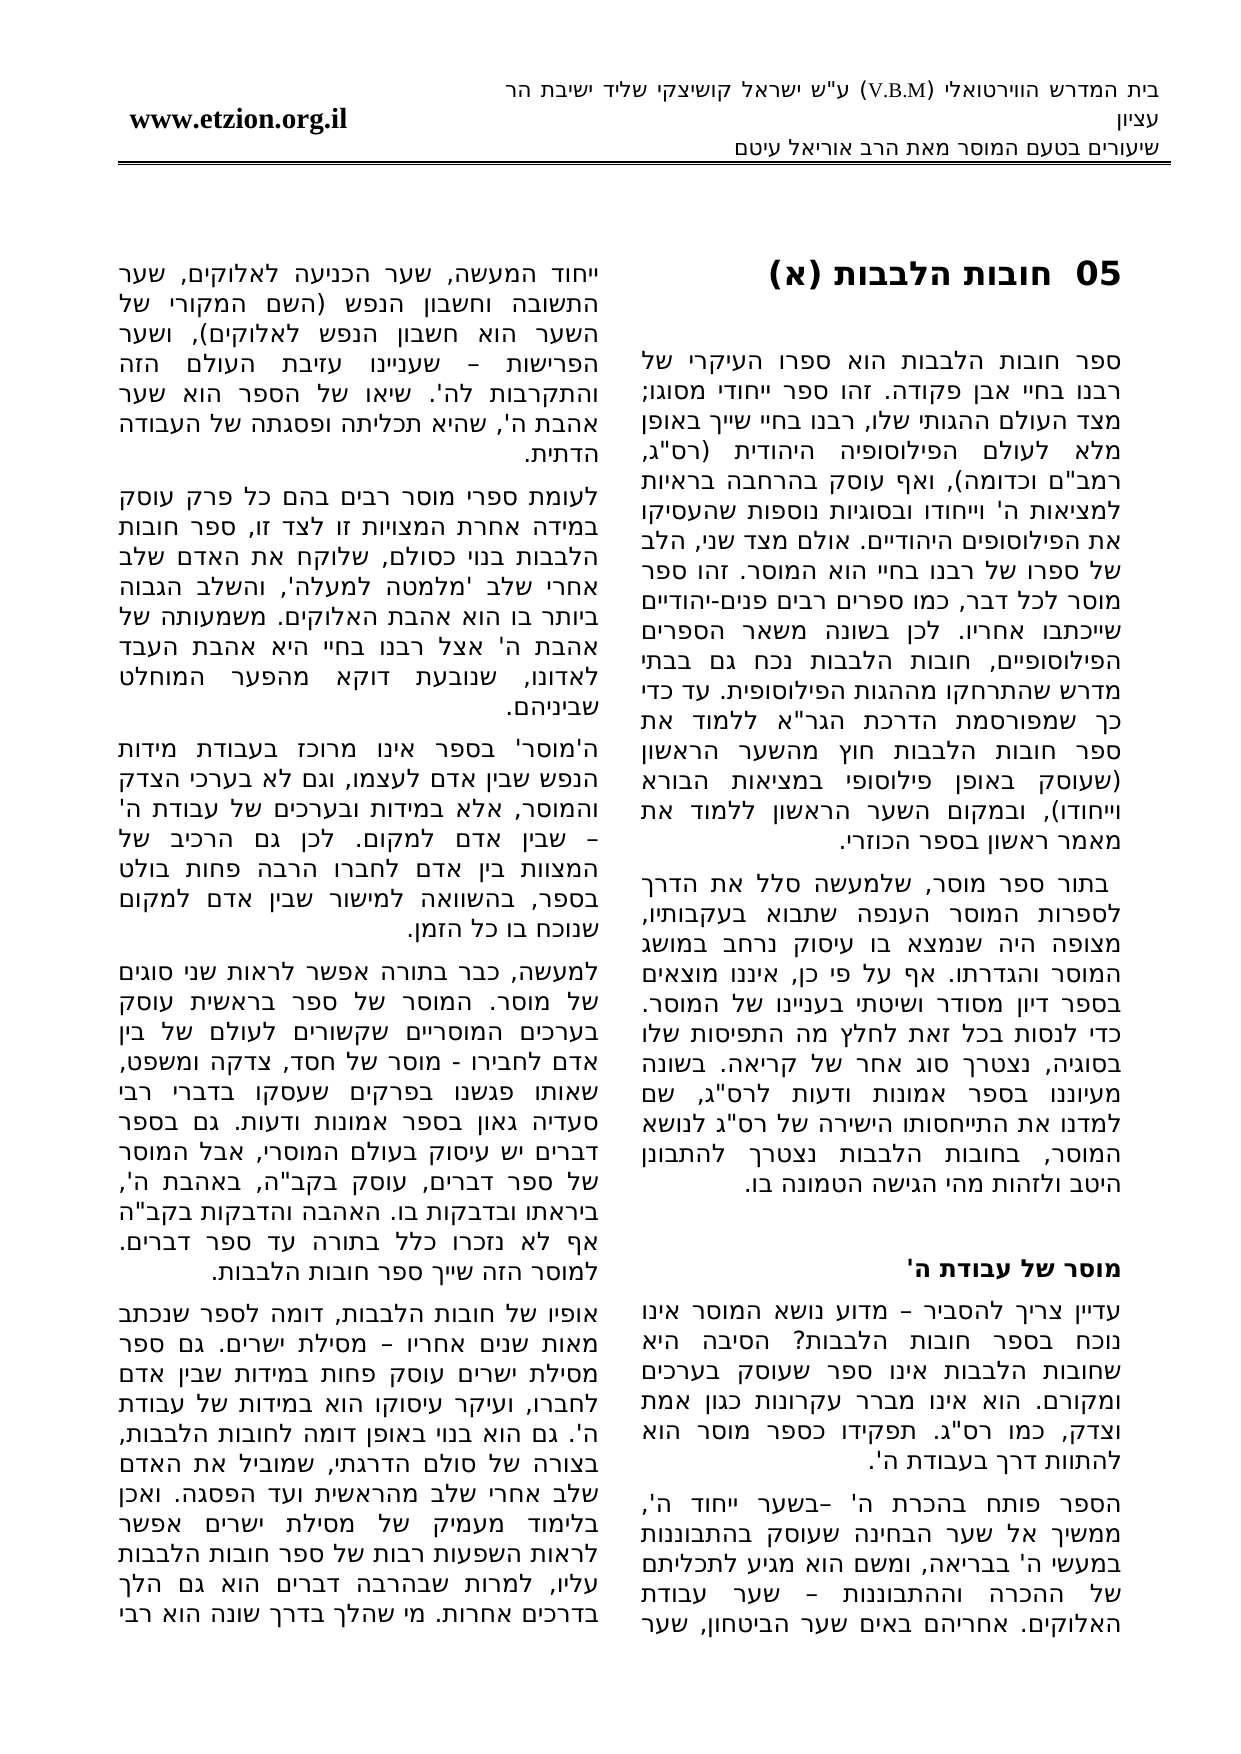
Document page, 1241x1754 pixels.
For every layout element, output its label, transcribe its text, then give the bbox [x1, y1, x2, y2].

subtitle 05 חובות הלבבות (א) [641, 259, 1122, 291]
text מוסר של עבודת ה' [641, 1253, 1122, 1283]
text למעשה, כבר בתורה אפשר לראות שני סוגים של מוסר. המוסר של ספר בראשית עוסק בערכים המוסריים שקשורים לעולם של בין אדם לחבירו - מוסר של חסד, צדקה ומשפט, שאותו פגשנו בפרקים שעסקו בדברי רבי סעדיה גאון בספר אמונות ודעות. גם בספר דברים יש עיסוק בעולם המוסרי, אבל המוסר של ספר דברים, עוסק בקב"ה, באהבת ה', ביראתו ובדבקות בו. האהבה והדבקות בקב"ה אף לא נזכרו כלל בתורה עד ספר דברים. למוסר הזה שייך ספר חובות הלבבות. [118, 956, 599, 1286]
text בתור ספר מוסר, שלמעשה סלל את הדרך לספרות המוסר הענפה שתבוא בעקבותיו, מצופה היה שנמצא בו עיסוק נרחב במושג המוסר והגדרתו. אף על פי כן, איננו מוצאים בספר דיון מסודר ושיטתי בעניינו של המוסר. כדי לנסות בכל זאת לחלץ מה התפיסות שלו בסוגיה, נצטרך סוג אחר של קריאה. בשונה מעיוננו בספר אמונות ודעות לרס"ג, שם למדנו את התייחסותו הישירה של רס"ג לנושא המוסר, בחובות הלבבות נצטרך להתבונן היטב ולזהות מהי הגישה הטמונה בו. [641, 868, 1122, 1198]
text לעומת ספרי מוסר רבים בהם כל פרק עוסק במידה אחרת המצויות זו לצד זו, ספר חובות הלבבות בנוי כסולם, שלוקח את האדם שלב אחרי שלב 'מלמטה למעלה', והשלב הגבוה ביותר בו הוא אהבת האלוקים. משמעותה של אהבת ה' אצל רבנו בחיי היא אהבת העבד לאדונו, שנובעת דוקא מהפער המוחלט שביניהם. [118, 481, 599, 721]
text עדיין צריך להסביר – מדוע נושא המוסר אינו נוכח בספר חובות הלבבות? הסיבה היא שחובות הלבבות אינו ספר שעוסק בערכים ומקורם. הוא אינו מברר עקרונות כגון אמת וצדק, כמו רס"ג. תפקידו כספר מוסר הוא להתוות דרך בעבודת ה'. [641, 1296, 1122, 1476]
text ה'מוסר' בספר אינו מרוכז בעבודת מידות הנפש שבין אדם לעצמו, וגם לא בערכי הצדק והמוסר, אלא במידות ובערכים של עבודת ה' – שבין אדם למקום. לכן גם הרכיב של המצוות בין אדם לחברו הרבה פחות בולט בספר, בהשוואה למישור שבין אדם למקום שנוכח בו כל הזמן. [118, 734, 599, 944]
text הספר פותח בהכרת ה' –בשער ייחוד ה', ממשיך אל שער הבחינה שעוסק בהתבוננות במעשי ה' בבריאה, ומשם הוא מגיע לתכליתם של ההכרה וההתבוננות – שער עבודת האלוקים. אחריהם באים שער הביטחון, שער ייחוד המעשה, שער הכניעה לאלוקים, שער התשובה וחשבון הנפש (השם המקורי של השער הוא חשבון הנפש לאלוקים), ושער הפרישות – שעניינו עזיבת העולם הזה והתקרבות לה'. שיאו של הספר הוא שער אהבת ה', שהיא תכליתה ופסגתה של העבודה הדתית. [641, 1488, 1122, 1638]
text ספר חובות הלבבות הוא ספרו העיקרי של רבנו בחיי אבן פקודה. זהו ספר ייחודי מסוגו; מצד העולם ההגותי שלו, רבנו בחיי שייך באופן מלא לעולם הפילוסופיה היהודית (רס"ג, רמב"ם וכדומה), ואף עוסק בהרחבה בראיות למציאות ה' וייחודו ובסוגיות נוספות שהעסיקו את הפילוסופים היהודיים. אולם מצד שני, הלב של ספרו של רבנו בחיי הוא המוסר. זהו ספר מוסר לכל דבר, כמו ספרים רבים פנים-יהודיים שייכתבו אחריו. לכן בשונה משאר הספרים הפילוסופיים, חובות הלבבות נכח גם בבתי מדרש שהתרחקו מההגות הפילוסופית. עד כדי כך שמפורסמת הדרכת הגר"א ללמוד את ספר חובות הלבבות חוץ מהשער הראשון (שעוסק באופן פילוסופי במציאות הבורא וייחודו), ובמקום השער הראשון ללמוד את מאמר ראשון בספר הכוזרי. [641, 346, 1122, 856]
text הספר פותח בהכרת ה' –בשער ייחוד ה', ממשיך אל שער הבחינה שעוסק בהתבוננות במעשי ה' בבריאה, ומשם הוא מגיע לתכליתם של ההכרה וההתבוננות – שער עבודת האלוקים. אחריהם באים שער הביטחון, שער ייחוד המעשה, שער הכניעה לאלוקים, שער התשובה וחשבון הנפש (השם המקורי של השער הוא חשבון הנפש לאלוקים), ושער הפרישות – שעניינו עזיבת העולם הזה והתקרבות לה'. שיאו של הספר הוא שער אהבת ה', שהיא תכליתה ופסגתה של העבודה הדתית. [118, 259, 599, 469]
